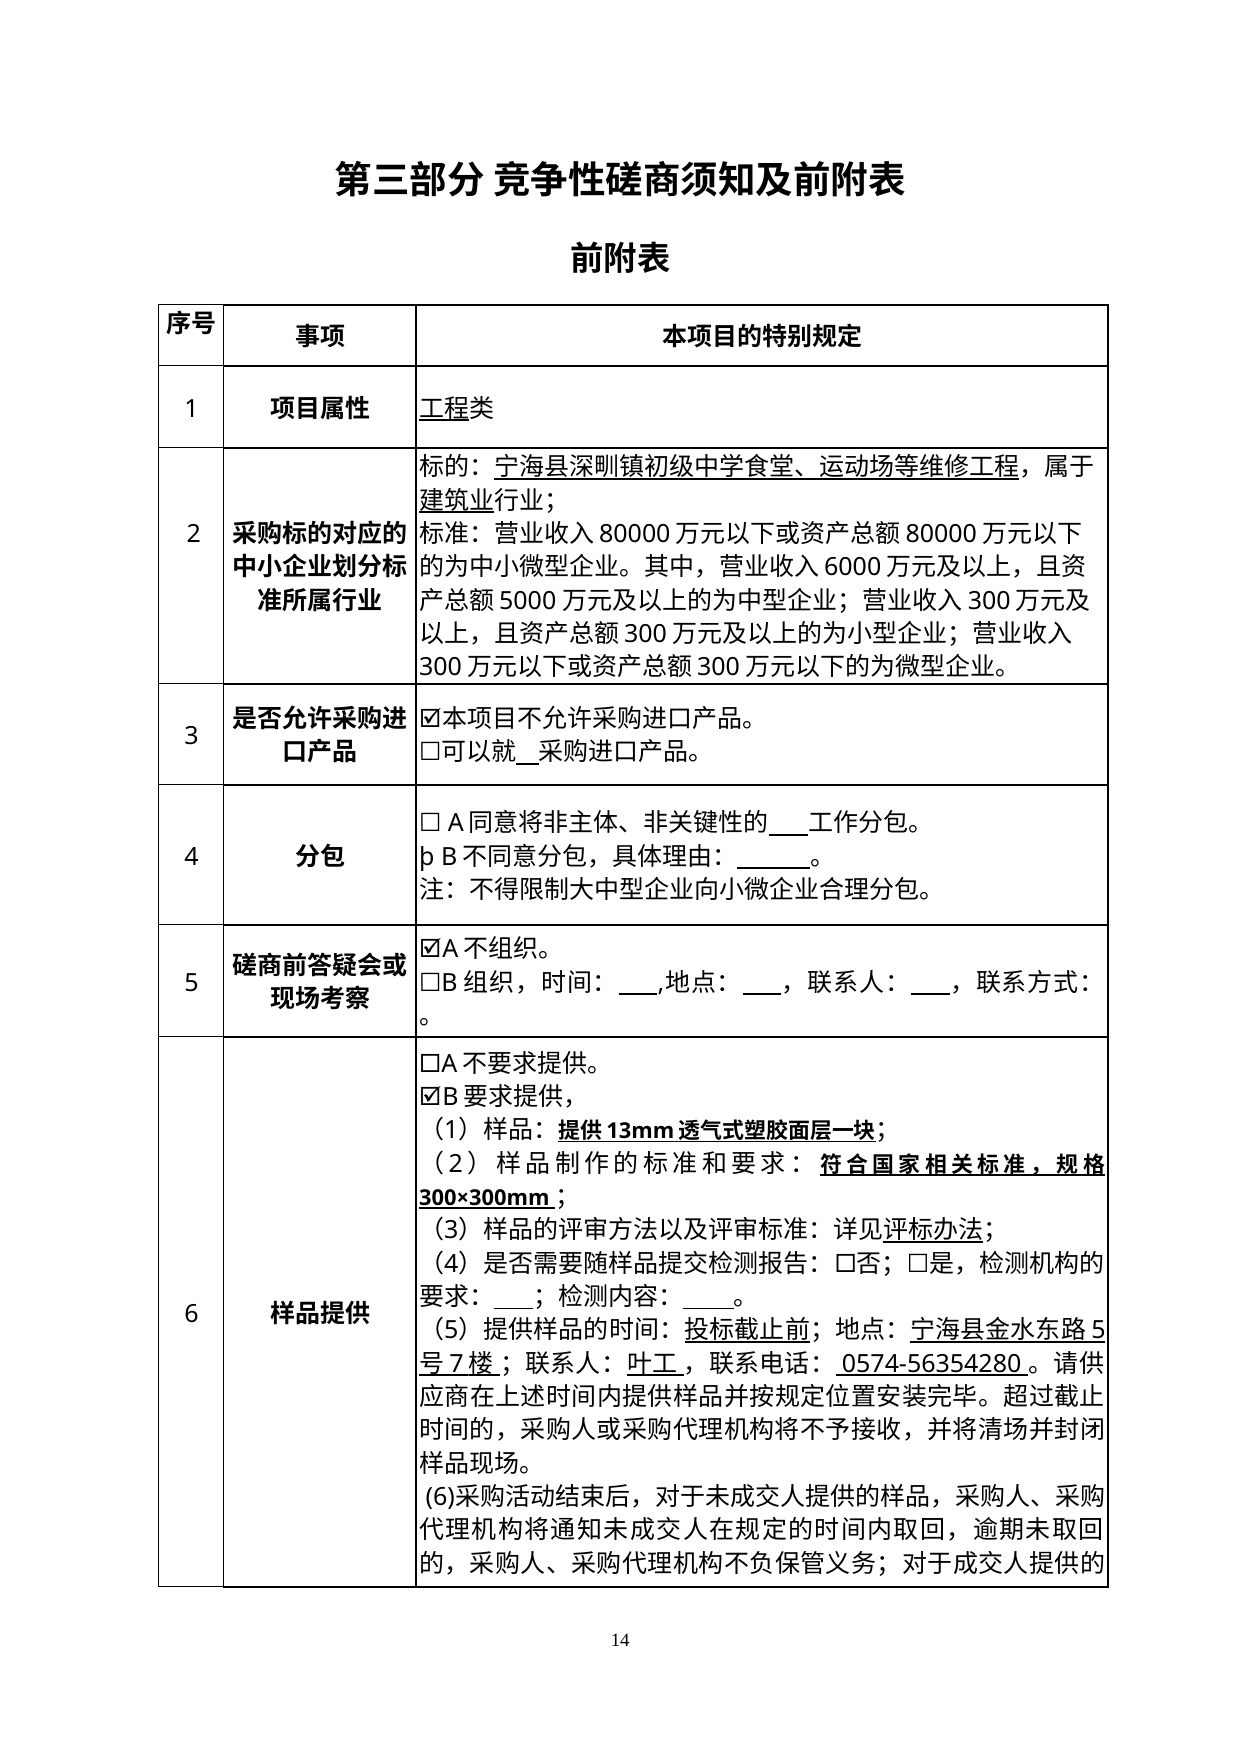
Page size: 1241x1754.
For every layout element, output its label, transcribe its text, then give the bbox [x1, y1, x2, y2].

table_cell 本项目不允许采购进口产品。 可以就 采购进口产品。 [417, 685, 1107, 783]
table_cell 样品提供 [224, 1038, 415, 1586]
text 前附表 [150, 231, 1090, 279]
table_header 序号 [159, 305, 223, 365]
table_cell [417, 1038, 1107, 1586]
table_cell 采购标的对应的中小企业划分标准所属行业 [224, 449, 415, 682]
table_header 本项目的特别规定 [417, 306, 1107, 365]
table_cell 标的：宁海县深甽镇初级中学食堂、运动场等维修工程，属于建筑业行业； 标准：营业收入80000万元以下或资产总额80000万元以下的为中小微型企业。其中，营业收入6000万元及以上，且资产总额5000 万元及以上的为中型企业；营业收入300万元及以上，且资产总额300万元及以上的为小型企业；营业收入300万元以下或资产总额300万元以下的为微型企业。 [417, 449, 1107, 682]
table_cell 3 [159, 684, 223, 783]
table_cell 6 [159, 1037, 223, 1586]
table_cell 是否允许采购进口产品 [224, 685, 415, 783]
table_cell 项目属性 [224, 367, 415, 447]
table_cell A不组织。 B组织，时间： ,地点： ，联系人： ，联系方式： 。 [417, 926, 1107, 1036]
table_cell 2 [159, 448, 223, 682]
table_cell 工程类 [417, 367, 1107, 447]
table_cell 磋商前答疑会或现场考察 [224, 926, 415, 1036]
table_cell 分包 [224, 786, 415, 924]
table_cell 1 [159, 366, 223, 447]
table_cell 4 [159, 785, 223, 924]
table_header 事项 [224, 306, 415, 365]
table_cell 5 [159, 925, 223, 1036]
table_cell A同意将非主体、非关键性的 工作分包。 B不同意分包，具体理由： 。 注：不得限制大中型企业向小微企业合理分包。 [417, 786, 1107, 924]
text 第三部分 竞争性磋商须知及前附表 [150, 150, 1090, 204]
